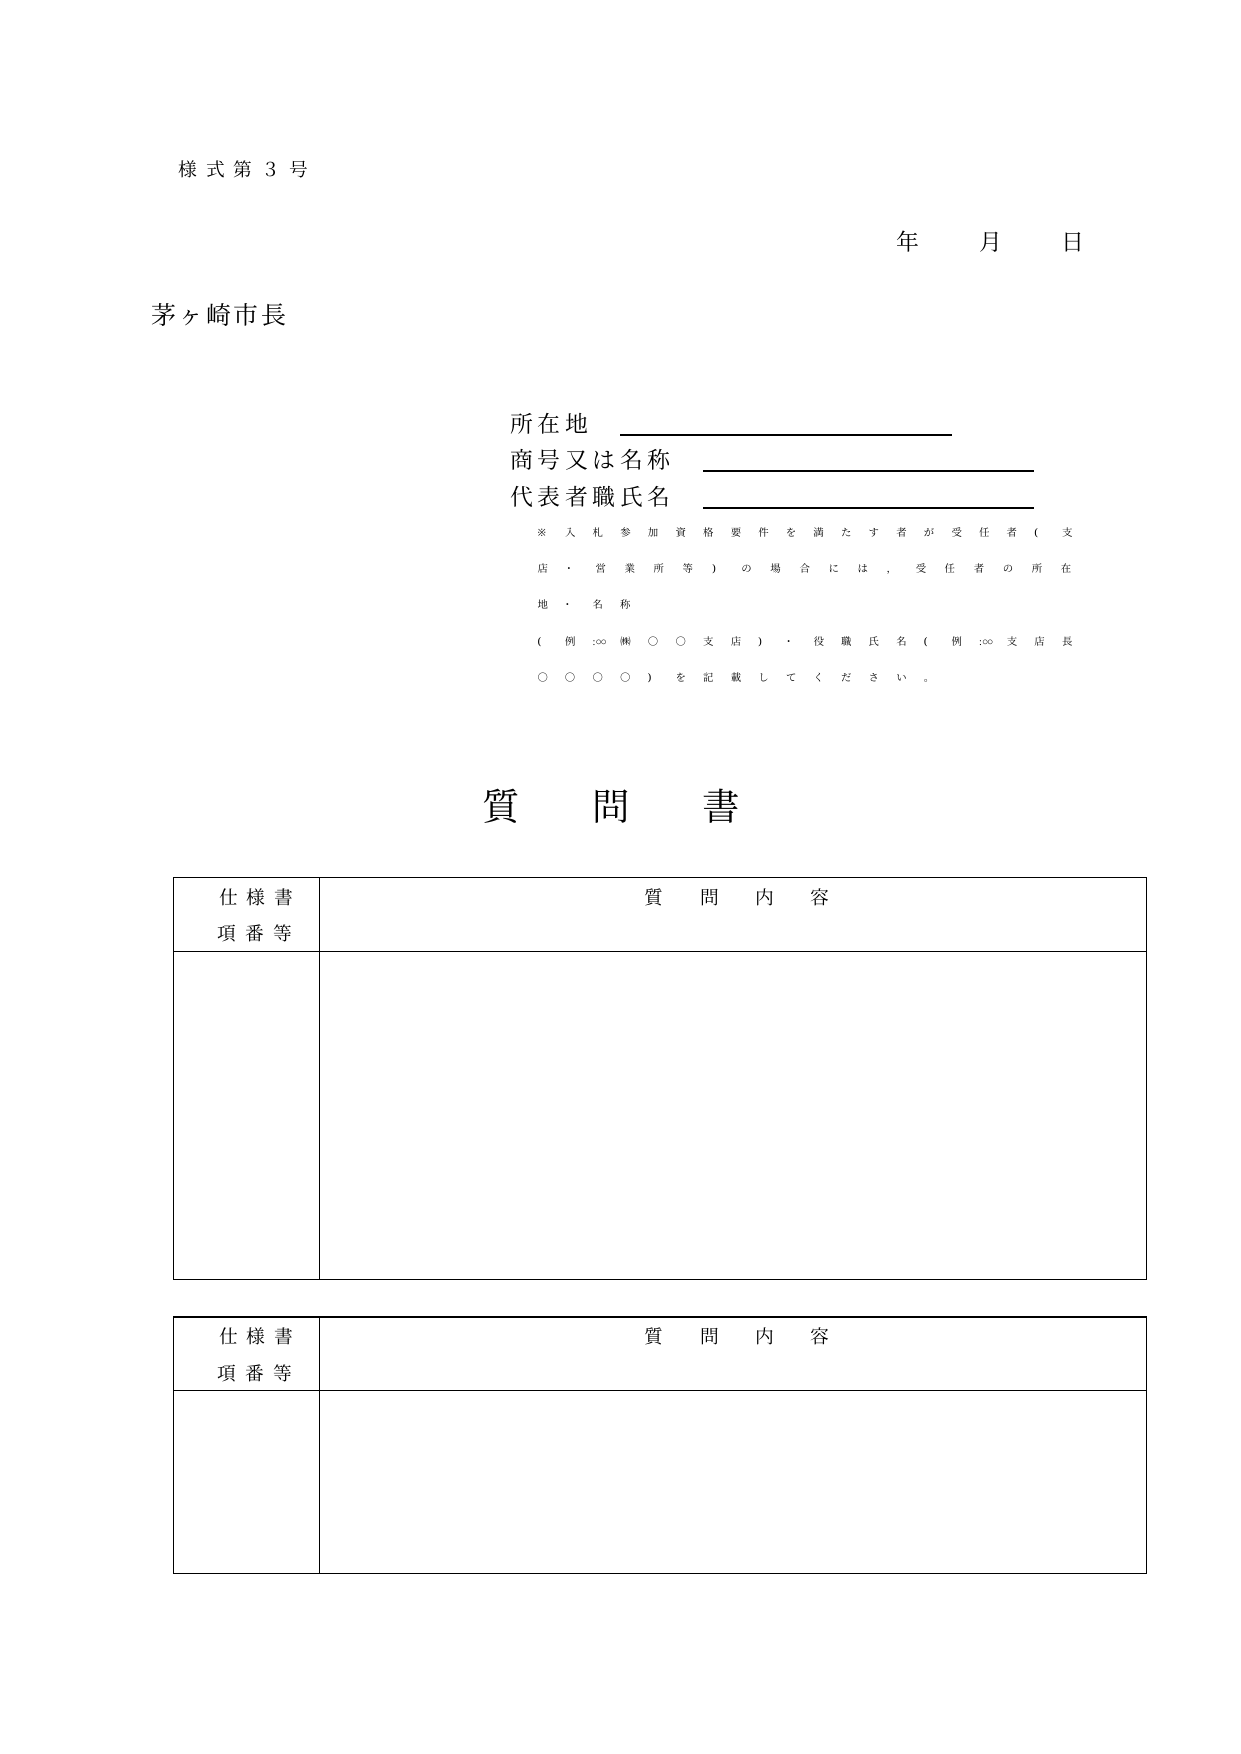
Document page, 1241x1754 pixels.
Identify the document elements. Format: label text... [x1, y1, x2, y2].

table_cell [320, 1391, 1146, 1573]
text ※入札参加資格要件を満たす者が受任者(支店･営業所等)の場合には，受任者の所在地･名称 [512, 513, 1089, 622]
table_cell [174, 1391, 319, 1573]
text 質 問 書 [151, 768, 1089, 841]
text 代表者職氏名 [484, 477, 1089, 513]
table_header 質 問 内 容 [320, 878, 1146, 951]
text (例:○○㈱○○支店)･役職氏名(例:○○支店長○○○○)を記載してください。 [512, 622, 1089, 695]
table_header 仕様書項番等 [174, 878, 319, 951]
text 茅ヶ崎市長 [151, 295, 1089, 332]
table_header 質 問 内 容 [320, 1318, 1146, 1390]
table_header 仕様書項番等 [174, 1318, 319, 1390]
table_cell [174, 952, 319, 1279]
table_cell [320, 952, 1146, 1279]
text 様式第３号 [171, 150, 1089, 186]
text 所在地 [484, 404, 1089, 441]
text 年 月 日 [151, 223, 1089, 259]
text 商号又は名称 [484, 441, 1089, 477]
